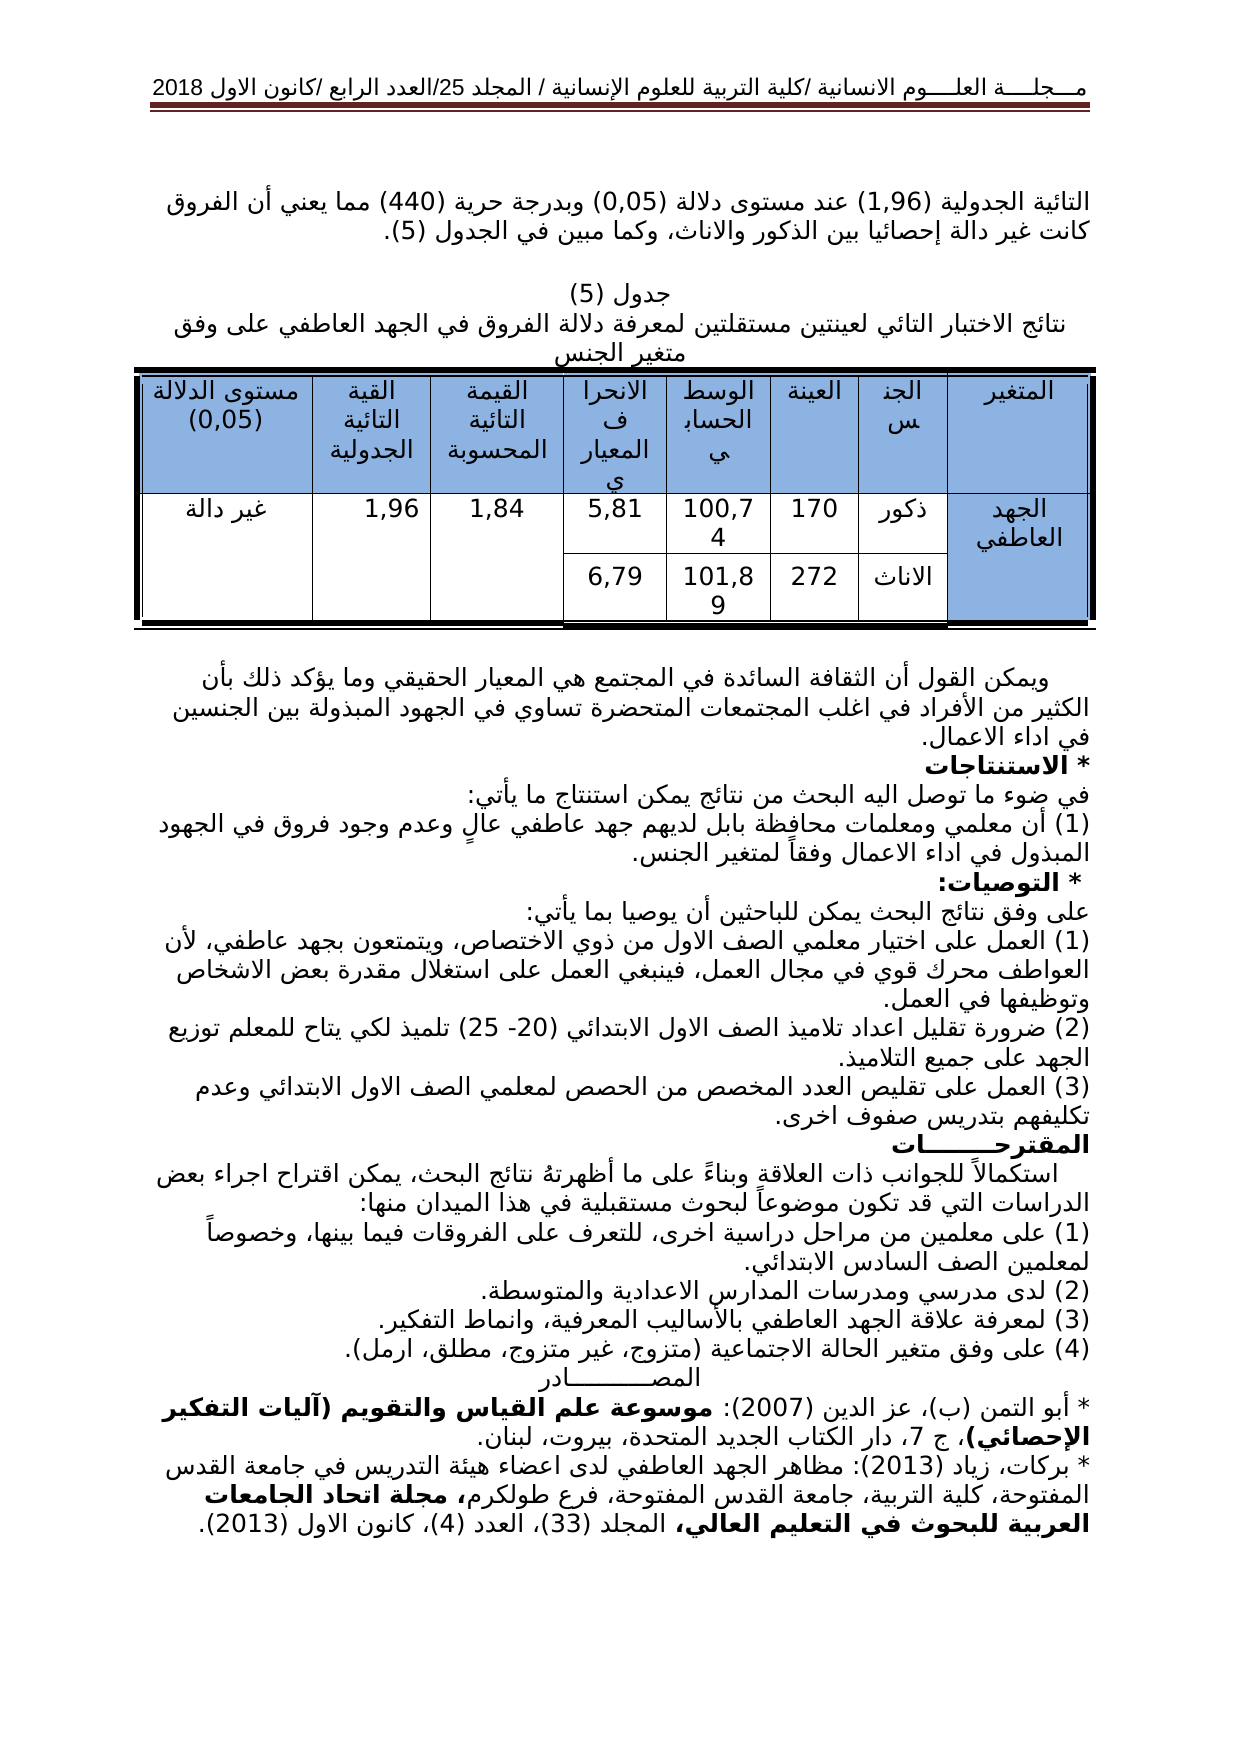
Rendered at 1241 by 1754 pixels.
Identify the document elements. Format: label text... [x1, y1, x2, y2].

table_cell الجهد العاطفي [948, 494, 1090, 620]
text (2) ضرورة تقليل اعداد تلاميذ الصف الاول الابتدائي (20- 25) تلميذ لكي يتاح للمعلم توزيع الجهد على جميع التلاميذ. [150, 1014, 1090, 1072]
text جدول (5) [150, 279, 1090, 309]
text (1) أن معلمي ومعلمات محافظة بابل لديهم جهد عاطفي عالٍ وعدم وجود فروق في الجهود المبذول في اداء الاعمال وفقاً لمتغير الجنس. [150, 809, 1090, 868]
table_header الجنس [859, 377, 947, 493]
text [150, 187, 1090, 246]
table_header الوسط الحسابي [667, 377, 770, 493]
table_cell 101,89 [667, 554, 770, 620]
table_cell 170 [771, 494, 858, 552]
text (1) على معلمين من مراحل دراسية اخرى، للتعرف على الفروقات فيما بينها، وخصوصاً لمعلمين الصف السادس الابتدائي. [150, 1218, 1090, 1276]
table_header مستوى الدلالة (0,05) [139, 373, 313, 493]
text نتائج الاختبار التائي لعينتين مستقلتين لمعرفة دلالة الفروق في الجهد العاطفي على وفق متغير الجنس [150, 309, 1090, 367]
text (1) العمل على اختيار معلمي الصف الاول من ذوي الاختصاص، ويتمتعون بجهد عاطفي، لأن العواطف محرك قوي في مجال العمل، فينبغي العمل على استغلال مقدرة بعض الاشخاص وتوظيفها في العمل. [150, 926, 1090, 1014]
table_cell ذكور [859, 494, 947, 552]
table_cell 6,79 [564, 554, 666, 620]
text (2) لدى مدرسي ومدرسات المدارس الاعدادية والمتوسطة. [150, 1276, 1090, 1305]
table_cell 1,96 [313, 494, 430, 620]
text * بركات، زياد (2013): مظاهر الجهد العاطفي لدى اعضاء هيئة التدريس في جامعة القدس المفتوحة، كلية التربية، جامعة القدس المفتوحة، فرع طولكرم، مجلة اتحاد الجامعات العربية للبحوث في التعليم العالي، المجلد (33)، العدد (4)، كانون الاول (2013). [150, 1451, 1090, 1539]
text ويمكن القول أن الثقافة السائدة في المجتمع هي المعيار الحقيقي وما يؤكد ذلك بأن الكثير من الأفراد في اغلب المجتمعات المتحضرة تساوي في الجهود المبذولة بين الجنسين في اداء الاعمال. [150, 664, 1090, 751]
table_header القيمة التائية المحسوبة [431, 377, 563, 493]
text * أبو التمن (ب)، عز الدين (2007): موسوعة علم القياس والتقويم (آليات التفكير الإحصائي)، ج 7، دار الكتاب الجديد المتحدة، بيروت، لبنان. [150, 1393, 1090, 1451]
table_header الانحراف المعياري [564, 377, 666, 493]
table_cell 272 [771, 554, 858, 620]
table_header العينة [771, 377, 858, 493]
text في ضوء ما توصل اليه البحث من نتائج يمكن استنتاج ما يأتي: [150, 780, 1090, 809]
table_cell 1,84 [431, 494, 563, 620]
text المصـــــــــــادر [150, 1364, 1090, 1393]
text استكمالاً للجوانب ذات العلاقة وبناءً على ما أظهرتهُ نتائج البحث، يمكن اقتراح اجراء بعض الدراسات التي قد تكون موضوعاً لبحوث مستقبلية في هذا الميدان منها: [150, 1159, 1090, 1218]
text (4) على وفق متغير الحالة الاجتماعية (متزوج، غير متزوج، مطلق، ارمل). [150, 1334, 1090, 1364]
text (3) لمعرفة علاقة الجهد العاطفي بالأساليب المعرفية، وانماط التفكير. [150, 1305, 1090, 1334]
table_header المتغير [948, 373, 1091, 493]
table_header القية التائية الجدولية [313, 377, 430, 493]
table_cell الاناث [859, 554, 947, 620]
text (3) العمل على تقليص العدد المخصص من الحصص لمعلمي الصف الاول الابتدائي وعدم تكليفهم بتدريس صفوف اخرى. [150, 1072, 1090, 1130]
table_cell 100,74 [667, 494, 770, 552]
table_cell غير دالة [140, 494, 312, 620]
text * التوصيات: [150, 868, 1090, 897]
text على وفق نتائج البحث يمكن للباحثين أن يوصيا بما يأتي: [150, 897, 1090, 926]
text المقترحــــــــات [150, 1130, 1090, 1159]
text * الاستنتاجات [150, 751, 1090, 780]
table_cell 5,81 [564, 494, 666, 552]
